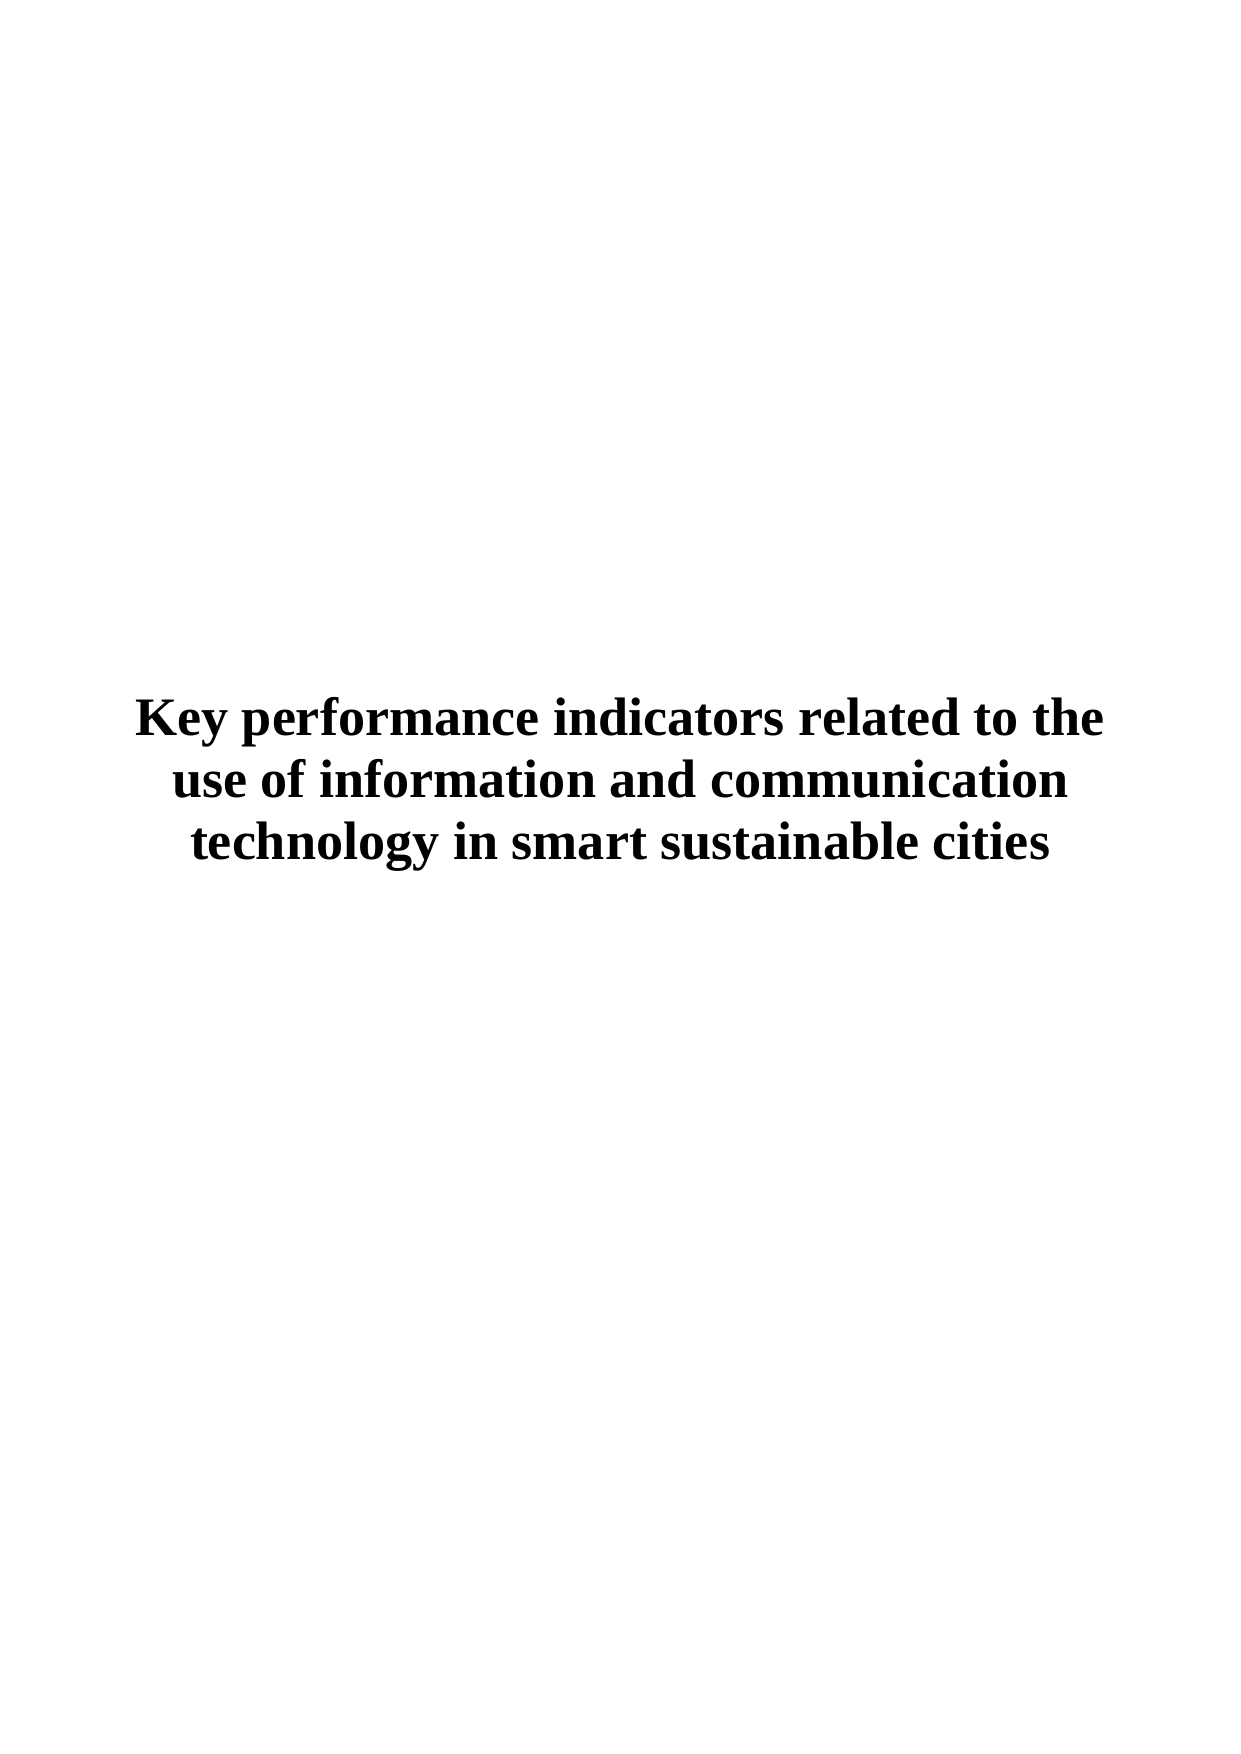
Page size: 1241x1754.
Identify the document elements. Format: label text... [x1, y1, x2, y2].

text Key performance indicators related to the use of information and communication technology in smart sustainable cities [118, 684, 1122, 871]
